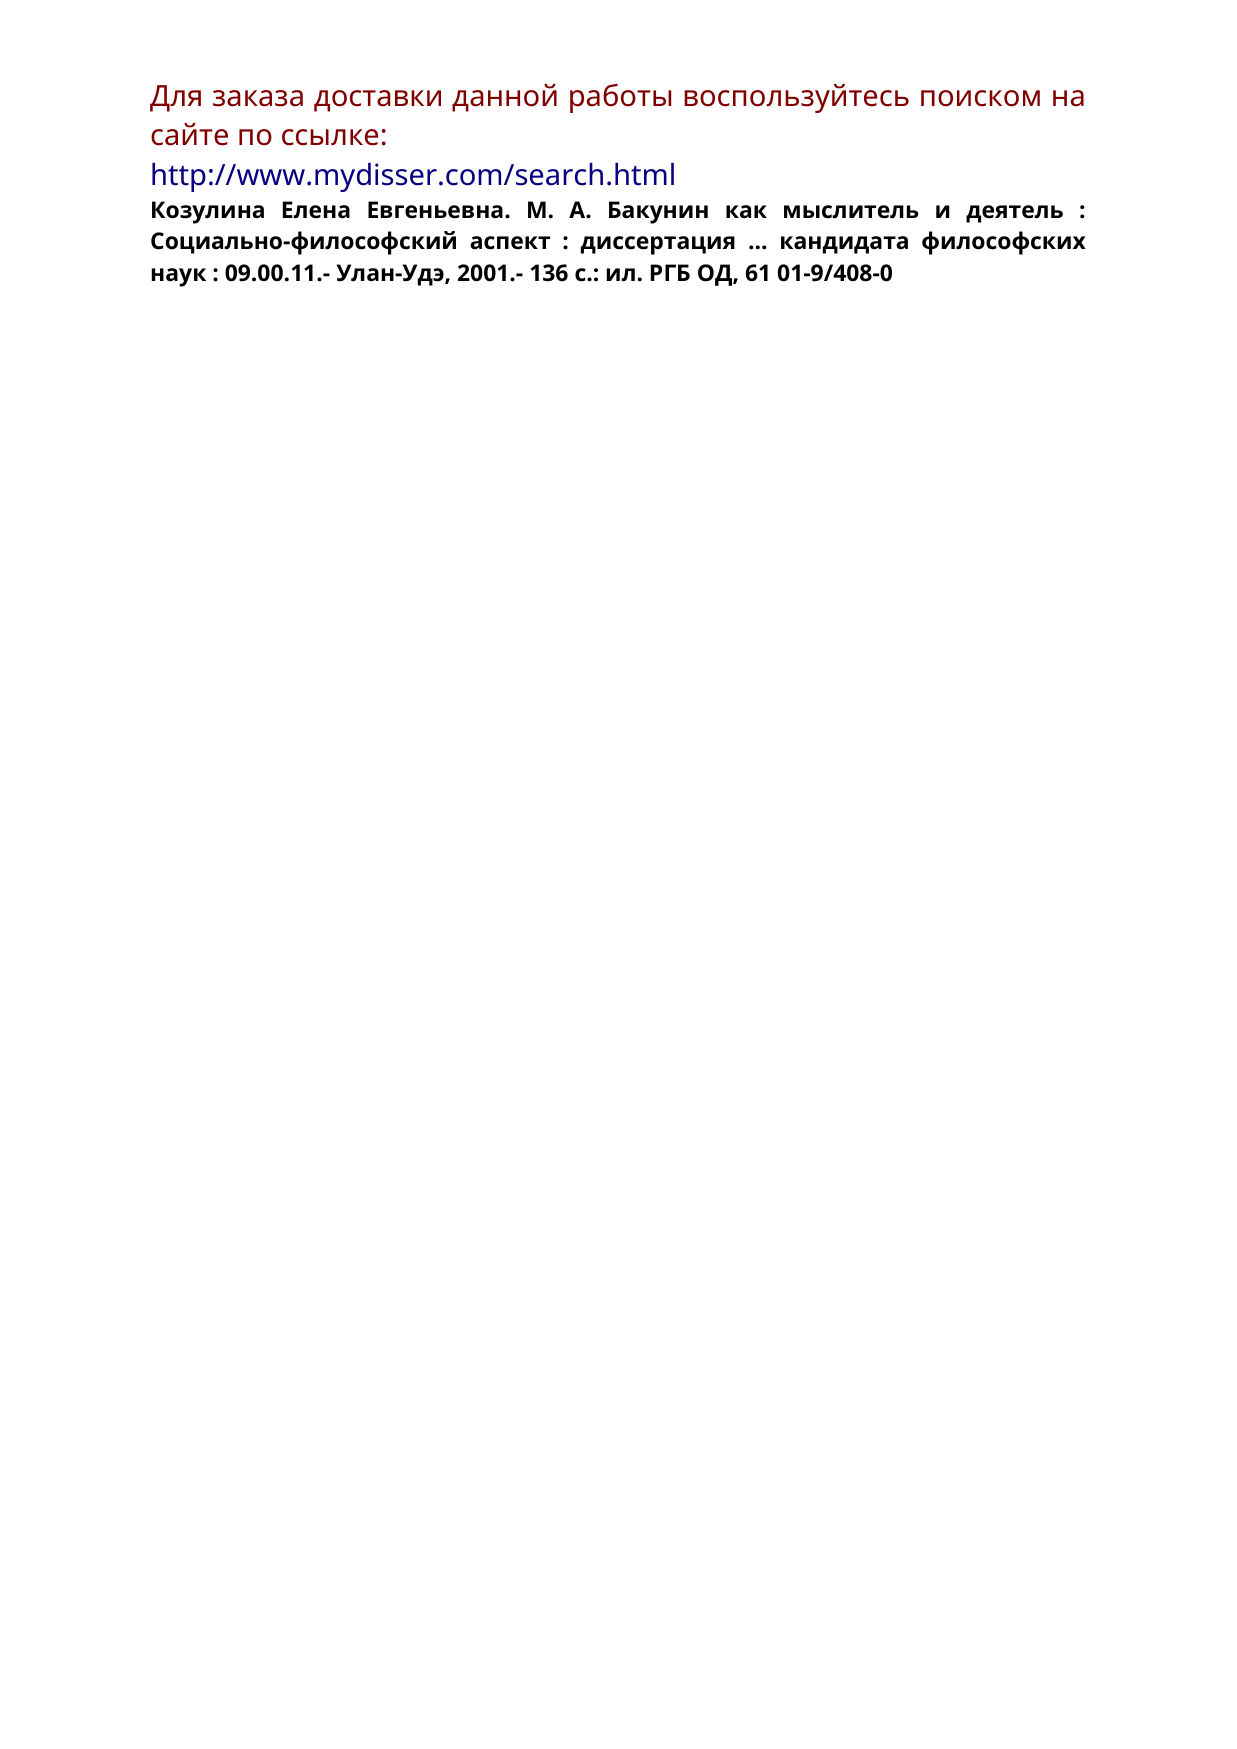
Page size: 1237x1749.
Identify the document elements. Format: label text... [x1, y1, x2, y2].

text Козулина Елена Евгеньевна. М. А. Бакунин как мыслитель и деятель : Социально-философский аспект : диссертация ... кандидата философских наук : 09.00.11.- Улан-Удэ, 2001.- 136 с.: ил. РГБ ОД, 61 01-9/408-0 [150, 194, 1086, 288]
